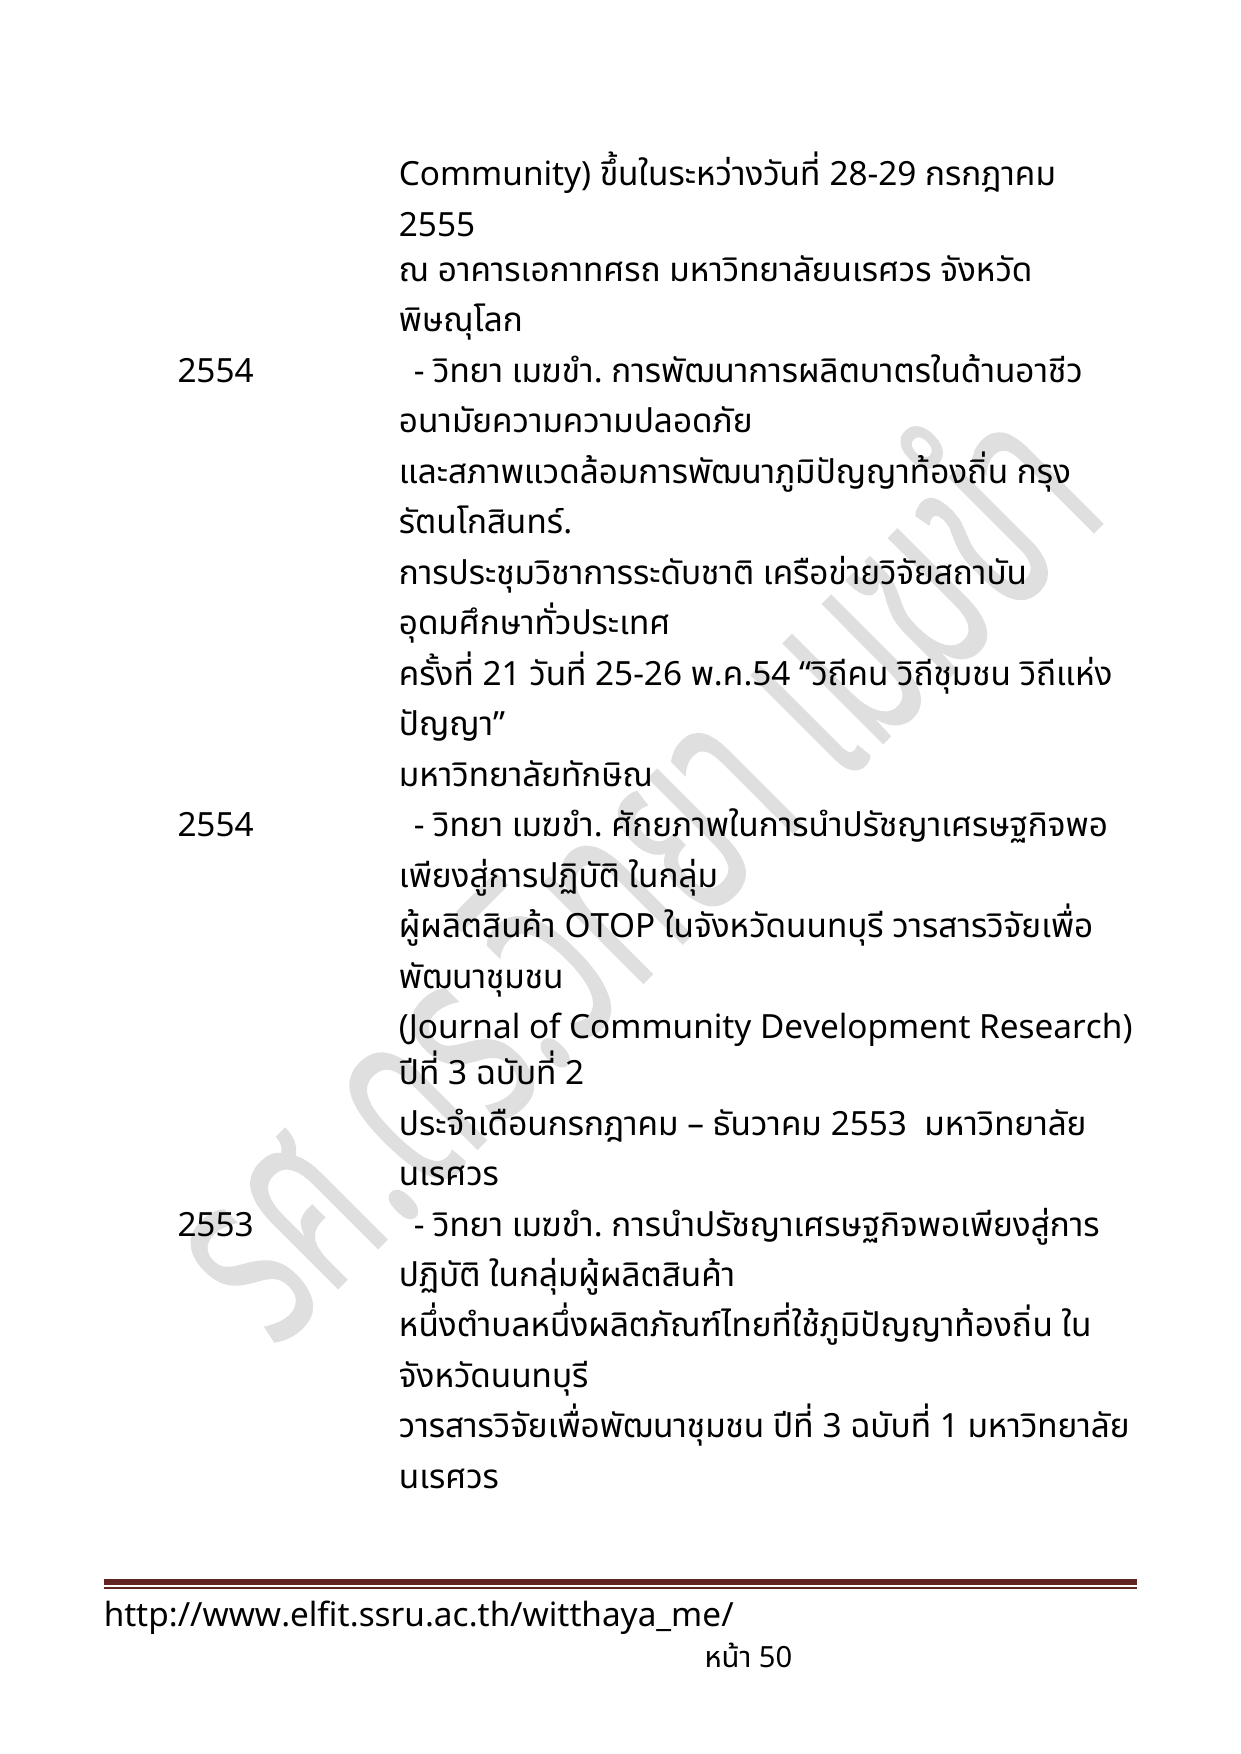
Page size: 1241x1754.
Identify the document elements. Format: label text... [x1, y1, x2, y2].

text การประชุมวิชาการระดับชาติ เครือข่ายวิจัยสถาบันอุดมศึกษาทั่วประเทศ [108, 549, 1137, 650]
text ประจำเดือนกรกฎาคม – ธันวาคม 2553 มหาวิทยาลัยนเรศวร [108, 1099, 1137, 1200]
text 2554 - วิทยา เมฆขำ. การพัฒนาการผลิตบาตรในด้านอาชีวอนามัยความความปลอดภัย [108, 347, 1137, 448]
text ผู้ผลิตสินค้า OTOP ในจังหวัดนนทบุรี วารสารวิจัยเพื่อพัฒนาชุมชน [108, 902, 1137, 1003]
text และสภาพแวดล้อมการพัฒนาภูมิปัญญาท้องถิ่น กรุงรัตนโกสินทร์. [108, 448, 1137, 549]
text มหาวิทยาลัยทักษิณ [108, 751, 1137, 801]
text ณ อาคารเอกาทศรถ มหาวิทยาลัยนเรศวร จังหวัดพิษณุโลก [108, 246, 1137, 347]
text ครั้งที่ 21 วันที่ 25-26 พ.ค.54 “วิถีคน วิถีชุมชน วิถีแห่งปัญญา” [108, 650, 1137, 751]
text 2554 - วิทยา เมฆขำ. ศักยภาพในการนำปรัชญาเศรษฐกิจพอเพียงสู่การปฏิบัติ ในกลุ่ม [108, 801, 1137, 902]
text วารสารวิจัยเพื่อพัฒนาชุมชน ปีที่ 3 ฉบับที่ 1 มหาวิทยาลัยนเรศวร [108, 1402, 1137, 1503]
text (Journal of Community Development Research) ปีที่ 3 ฉบับที่ 2 [108, 1003, 1137, 1099]
text หนึ่งตำบลหนึ่งผลิตภัณฑ์ไทยที่ใช้ภูมิปัญญาท้องถิ่น ในจังหวัดนนทบุรี [108, 1301, 1137, 1402]
text Community) ขึ้นในระหว่างวันที่ 28-29 กรกฎาคม 2555 [108, 150, 1137, 246]
text 2553 - วิทยา เมฆขำ. การนำปรัชญาเศรษฐกิจพอเพียงสู่การปฏิบัติ ในกลุ่มผู้ผลิตสินค้า [108, 1200, 1137, 1301]
